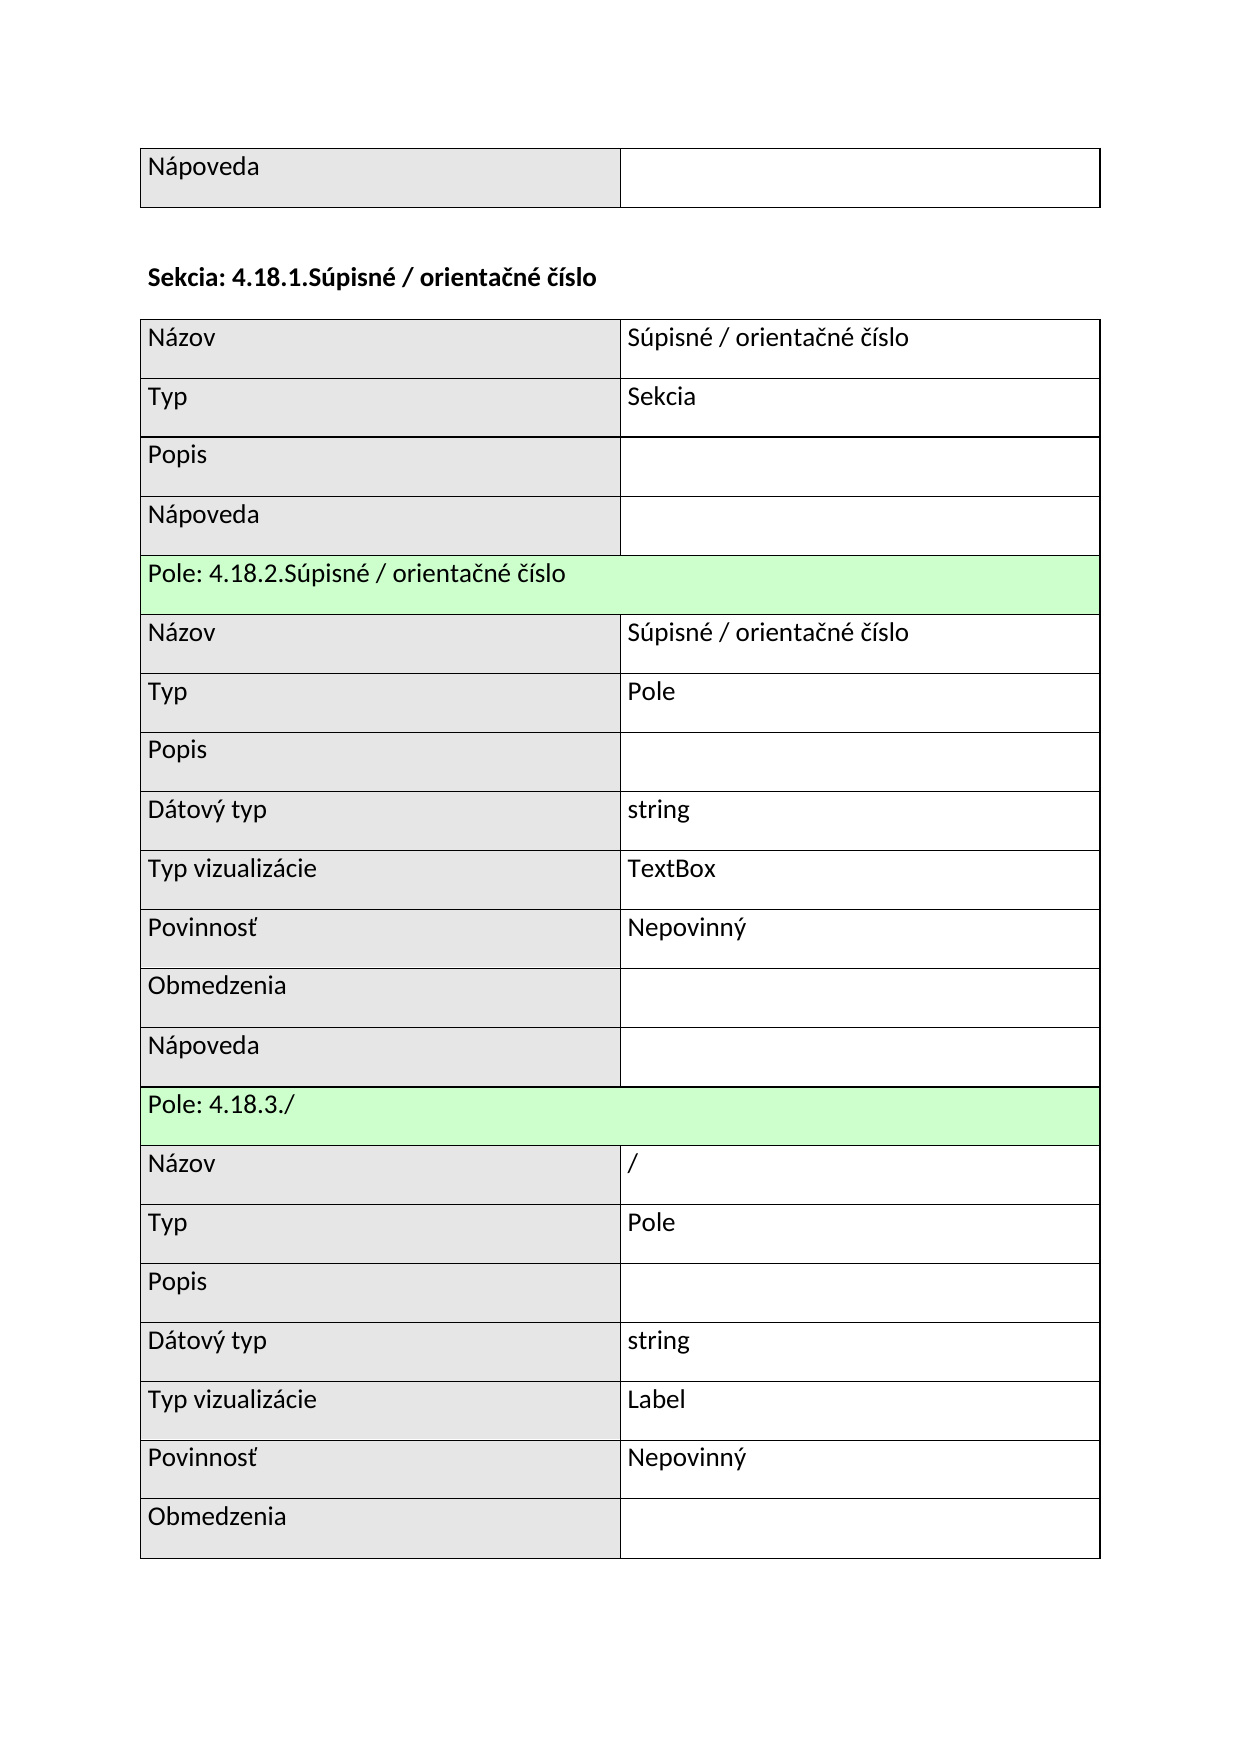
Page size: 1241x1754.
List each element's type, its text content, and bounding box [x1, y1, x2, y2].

table_cell Povinnosť [141, 910, 620, 967]
table_cell Nápoveda [141, 1028, 620, 1086]
table_cell [621, 733, 1099, 791]
table_cell Pole [621, 674, 1099, 732]
table_cell Nepovinný [621, 1441, 1099, 1498]
table_cell Dátový typ [141, 1323, 620, 1381]
table_cell Pole: 4.18.3./ [141, 1088, 1099, 1145]
table_cell Názov [141, 1146, 620, 1204]
table_cell [621, 969, 1099, 1027]
table_cell TextBox [621, 851, 1099, 909]
table_cell Typ [141, 674, 620, 732]
table_cell [621, 497, 1099, 555]
table_cell [621, 1028, 1099, 1086]
table_cell Typ [141, 1205, 620, 1263]
table_cell Názov [141, 615, 620, 673]
table_cell Typ [141, 379, 620, 436]
table_cell [621, 1499, 1099, 1558]
table_cell Povinnosť [141, 1441, 620, 1498]
table_cell Typ vizualizácie [141, 1382, 620, 1439]
table_cell [621, 1264, 1099, 1322]
table_cell Typ vizualizácie [141, 851, 620, 909]
table_cell / [621, 1146, 1099, 1204]
table_cell Sekcia [621, 379, 1099, 436]
table_cell Obmedzenia [141, 1499, 620, 1558]
table_cell Popis [141, 733, 620, 791]
table_header Súpisné / orientačné číslo [621, 320, 1099, 378]
table_cell Nápoveda [141, 149, 620, 207]
text Sekcia: 4.18.1.Súpisné / orientačné číslo [148, 260, 1093, 293]
table_cell Obmedzenia [141, 969, 620, 1027]
table_header Názov [141, 320, 620, 378]
table_cell [621, 149, 1099, 207]
table_cell Dátový typ [141, 792, 620, 850]
table_cell Nepovinný [621, 910, 1099, 967]
table_cell string [621, 792, 1099, 850]
table_cell Pole [621, 1205, 1099, 1263]
table_cell string [621, 1323, 1099, 1381]
table_cell Popis [141, 438, 620, 496]
table_cell Label [621, 1382, 1099, 1439]
table_cell Nápoveda [141, 497, 620, 555]
table_cell Popis [141, 1264, 620, 1322]
table_cell Súpisné / orientačné číslo [621, 615, 1099, 673]
table_cell [621, 438, 1099, 496]
table_cell Pole: 4.18.2.Súpisné / orientačné číslo [141, 556, 1099, 614]
